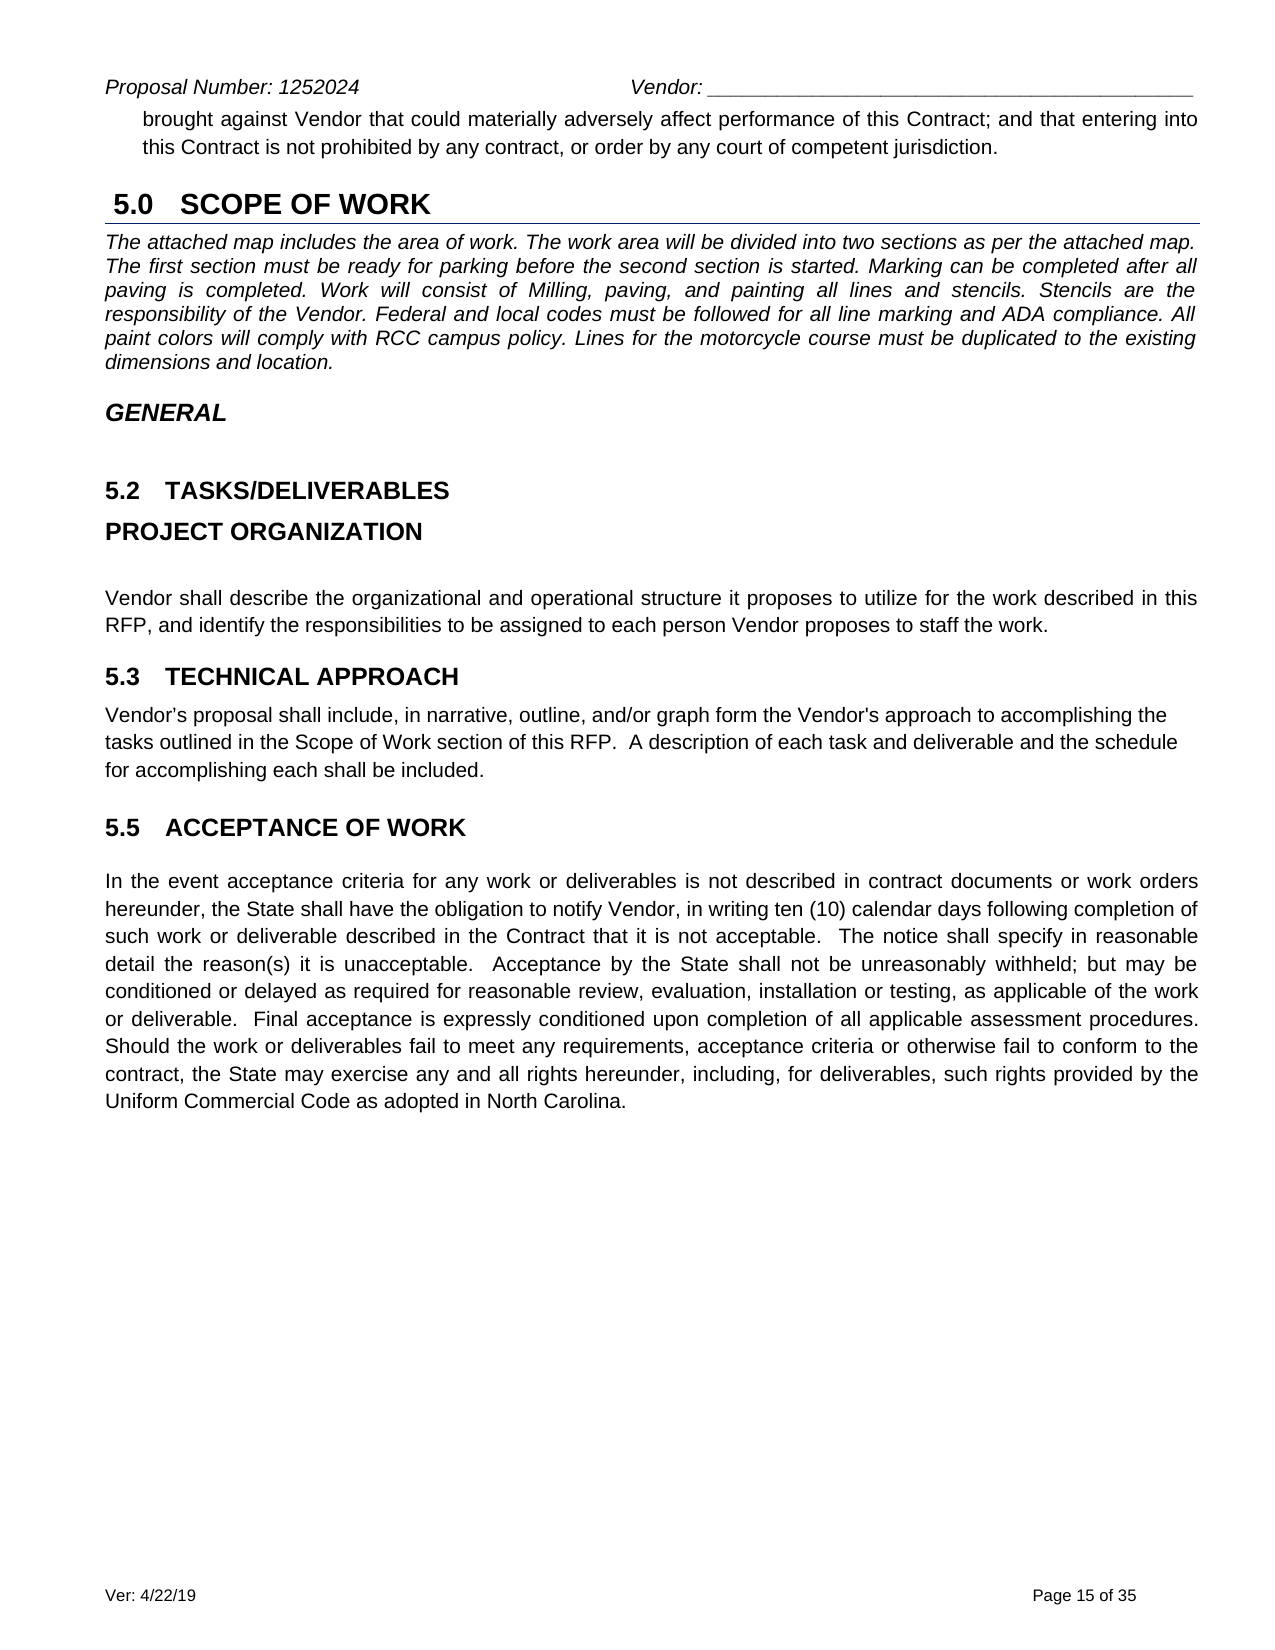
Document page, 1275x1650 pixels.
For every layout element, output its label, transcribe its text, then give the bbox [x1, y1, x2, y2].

subtitle PROJECT ORGANIZATION [105, 517, 1200, 546]
text Vendor shall describe the organizational and operational structure it proposes to utilize for the work described in this RFP, and identify the responsibilities to be assigned to each person Vendor proposes to staff the work. [105, 586, 1200, 637]
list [105, 107, 1200, 159]
text Vendor’s proposal shall include, in narrative, outline, and/or graph form the Vendor's approach to accomplishing the tasks outlined in the Scope of Work section of this RFP. A description of each task and deliverable and the schedule for accomplishing each shall be included. [105, 703, 1200, 782]
list TASKS/DELIVERABLES [105, 476, 1200, 504]
subtitle TECHNICAL APPROACH [105, 661, 1200, 690]
list SCOPE OF WORK [105, 187, 1200, 223]
list ACCEPTANCE OF WORK [105, 813, 1200, 841]
list In the event acceptance criteria for any work or deliverables is not described in contract documents or work orders hereunder, the State shall have the obligation to notify Vendor, in writing ten (10) calendar days following completion of such work or deliverable described in the Contract that it is not acceptable. The notice shall specify in reasonable detail the reason(s) it is unacceptable. Acceptance by the State shall not be unreasonably withheld; but may be conditioned or delayed as required for reasonable review, evaluation, installation or testing, as applicable of the work or deliverable. Final acceptance is expressly conditioned upon completion of all applicable assessment procedures. Should the work or deliverables fail to meet any requirements, acceptance criteria or otherwise fail to conform to the contract, the State may exercise any and all rights hereunder, including, for deliverables, such rights provided by the Uniform Commercial Code as adopted in North Carolina. [105, 869, 1200, 1113]
text GENERAL [105, 398, 1200, 427]
text The attached map includes the area of work. The work area will be divided into two sections as per the attached map. The first section must be ready for parking before the second section is started. Marking can be completed after all paving is completed. Work will consist of Milling, paving, and painting all lines and stencils. Stencils are the responsibility of the Vendor. Federal and local codes must be followed for all line marking and ADA compliance. All paint colors will comply with RCC campus policy. Lines for the motorcycle course must be duplicated to the existing dimensions and location. [105, 230, 1200, 374]
